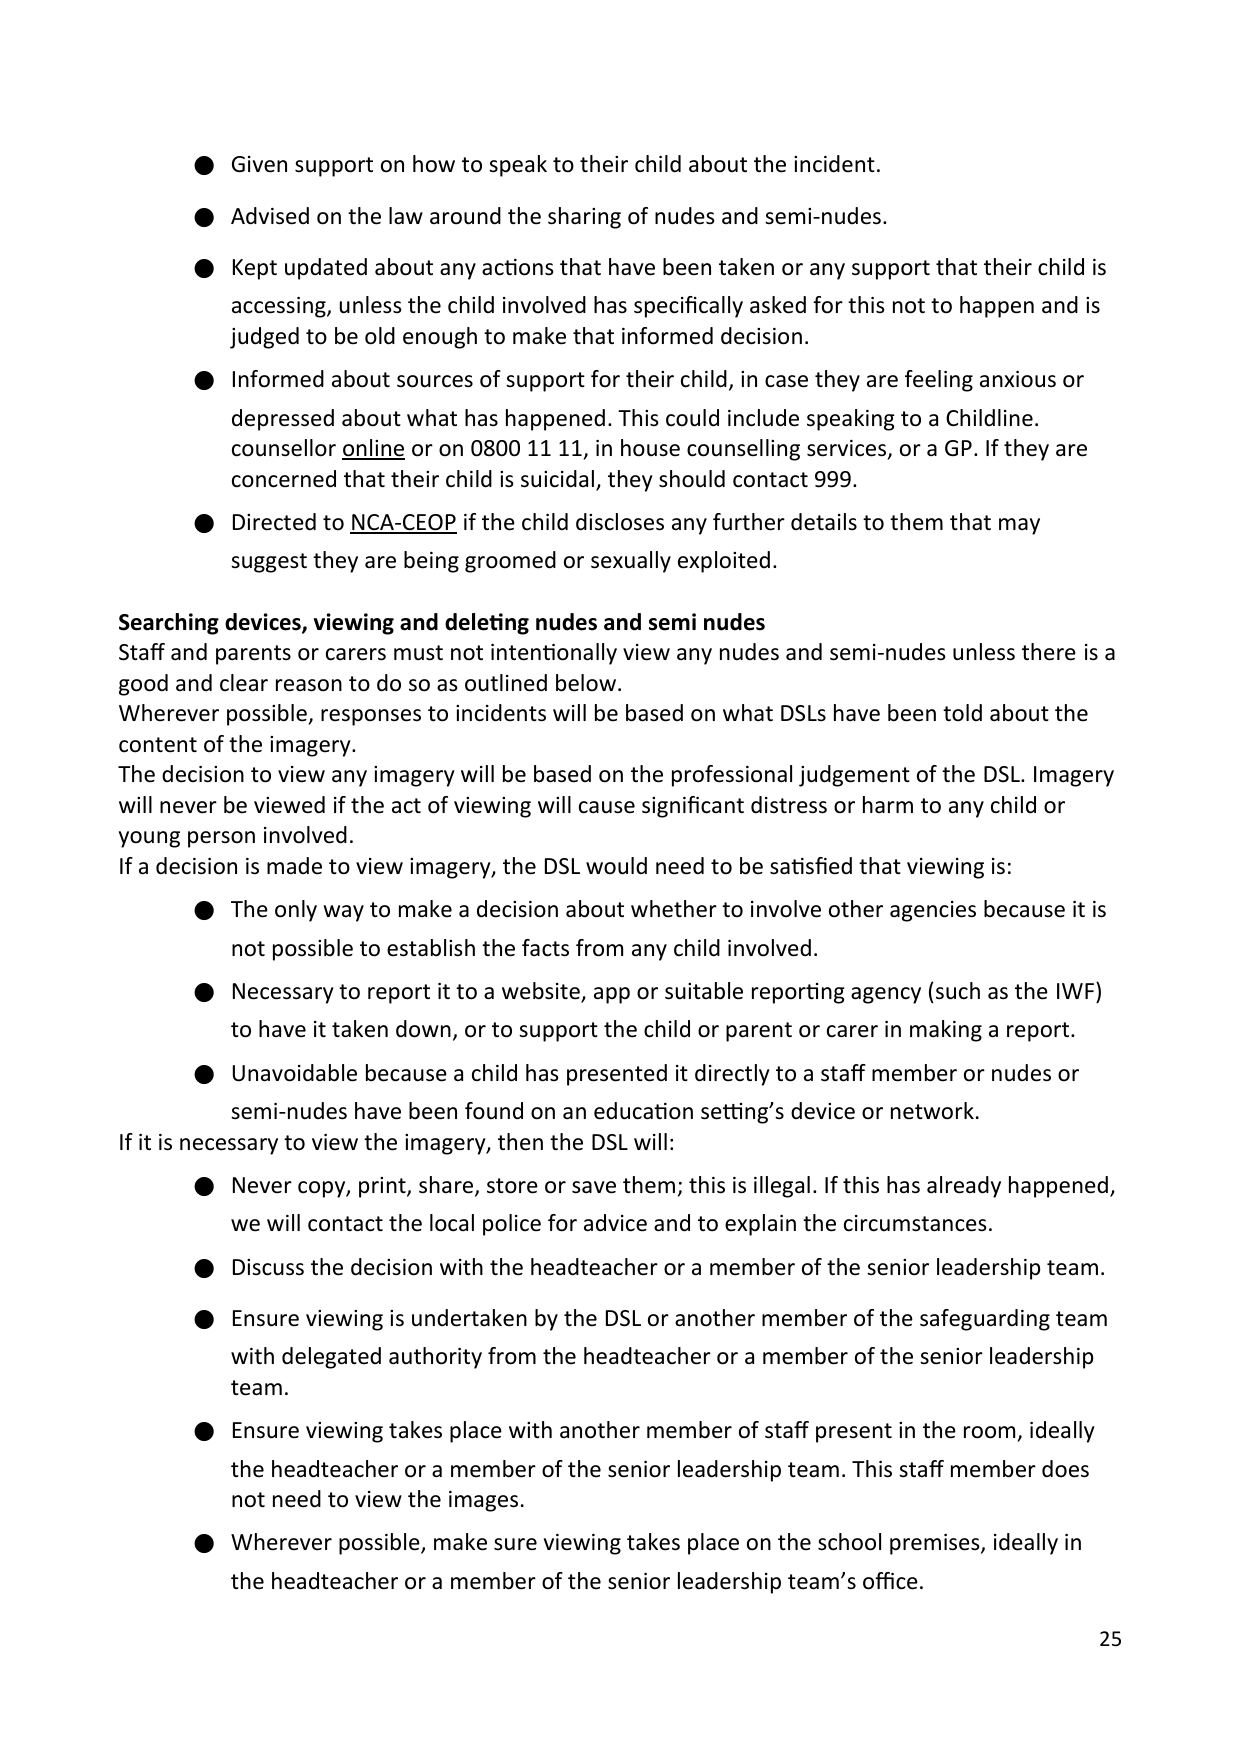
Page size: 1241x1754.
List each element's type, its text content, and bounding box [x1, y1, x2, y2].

list Wherever possible, make sure viewing takes place on the school premises, ideally in the headteacher or a member of the senior leadership team’s office. [193, 1514, 1122, 1596]
text The decision to view any imagery will be based on the professional judgement of the DSL. Imagery will never be viewed if the act of viewing will cause significant distress or harm to any child or young person involved. [118, 758, 1122, 850]
list Kept updated about any actions that have been taken or any support that their child is accessing, unless the child involved has specifically asked for this not to happen and is judged to be old enough to make that informed decision. [193, 238, 1122, 351]
list The only way to make a decision about whether to involve other agencies because it is not possible to establish the facts from any child involved. [193, 880, 1122, 962]
list Informed about sources of support for their child, in case they are feeling anxious or depressed about what has happened. This could include speaking to a Childline. counsellor online or on 0800 11 11, in house counselling services, or a GP. If they are concerned that their child is suicidal, they should contact 999. [193, 351, 1122, 493]
list Given support on how to speak to their child about the incident. [193, 136, 1122, 187]
list Ensure viewing takes place with another member of staff present in the room, ideally the headteacher or a member of the senior leadership team. This staff member does not need to view the images. [193, 1402, 1122, 1514]
text Staff and parents or carers must not intentionally view any nudes and semi-nudes unless there is a good and clear reason to do so as outlined below. [118, 636, 1122, 697]
text Wherever possible, responses to incidents will be based on what DSLs have been told about the content of the imagery. [118, 697, 1122, 758]
list Directed to NCA-CEOP if the child discloses any further details to them that may suggest they are being groomed or sexually exploited. [193, 493, 1122, 575]
list Ensure viewing is undertaken by the DSL or another member of the safeguarding team with delegated authority from the headteacher or a member of the senior leadership team. [193, 1289, 1122, 1402]
text If it is necessary to view the imagery, then the DSL will: [118, 1126, 1122, 1156]
list Discuss the decision with the headteacher or a member of the senior leadership team. [193, 1238, 1122, 1289]
list Advised on the law around the sharing of nudes and semi-nudes. [193, 187, 1122, 238]
list Necessary to report it to a website, app or suitable reporting agency (such as the IWF) to have it taken down, or to support the child or parent or carer in making a report. [193, 962, 1122, 1044]
text Searching devices, viewing and deleting nudes and semi nudes [118, 606, 1122, 636]
list Unavoidable because a child has presented it directly to a staff member or nudes or semi-nudes have been found on an education setting’s device or network. [193, 1044, 1122, 1126]
list Never copy, print, share, store or save them; this is illegal. If this has already happened, we will contact the local police for advice and to explain the circumstances. [193, 1156, 1122, 1238]
text If a decision is made to view imagery, the DSL would need to be satisfied that viewing is: [118, 850, 1122, 880]
